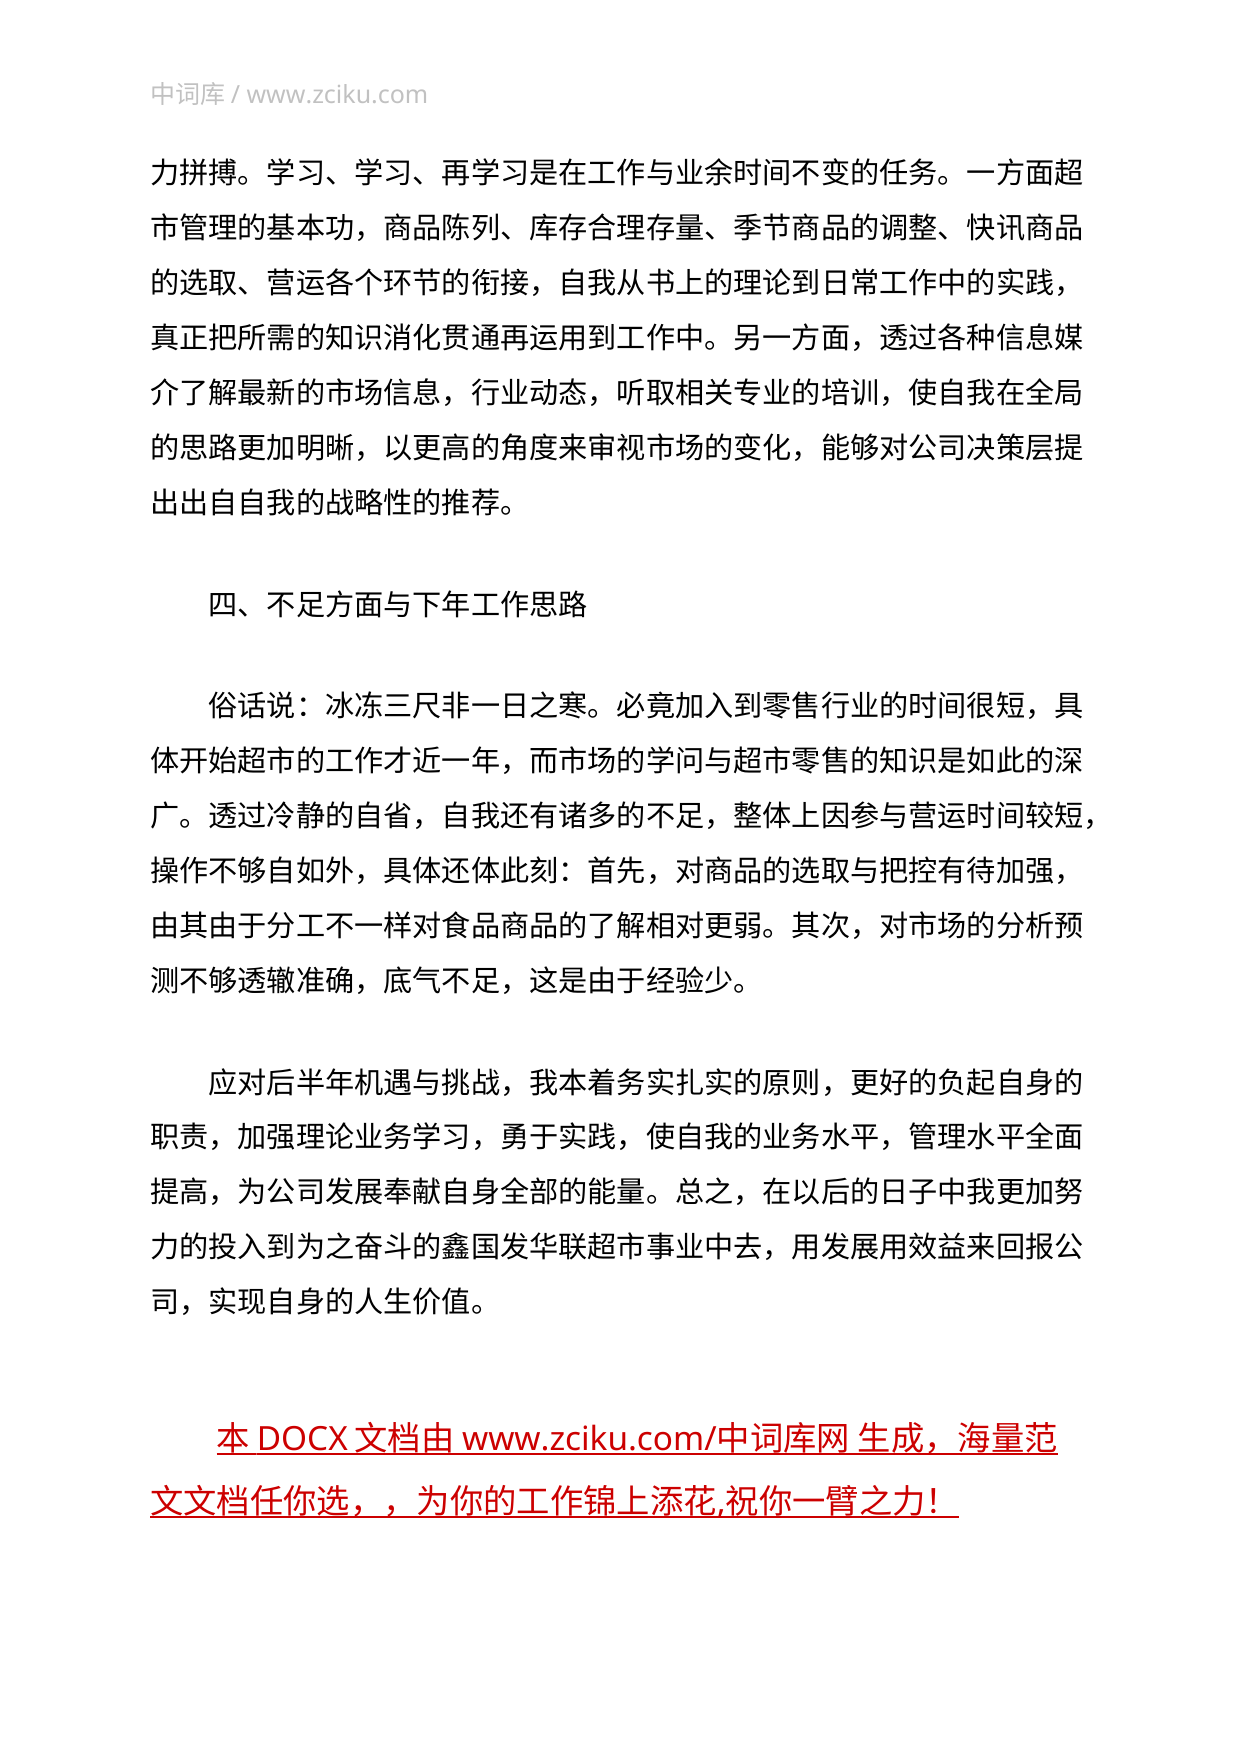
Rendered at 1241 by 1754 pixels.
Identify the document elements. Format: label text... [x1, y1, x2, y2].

text 本DOCX文档由 www.zciku.com/中词库网 生成，海量范文文档任你选，，为你的工作锦上添花,祝你一臂之力！ [150, 1412, 1090, 1523]
text 四、不足方面与下年工作思路 [150, 581, 1090, 623]
text 俗话说：冰冻三尺非一日之寒。必竟加入到零售行业的时间很短，具体开始超市的工作才近一年，而市场的学问与超市零售的知识是如此的深广。透过冷静的自省，自我还有诸多的不足，整体上因参与营运时间较短，操作不够自如外，具体还体此刻：首先，对商品的选取与把控有待加强，由其由于分工不一样对食品商品的了解相对更弱。其次，对市场的分析预测不够透辙准确，底气不足，这是由于经验少。 [150, 683, 1090, 1000]
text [150, 150, 1090, 522]
text 应对后半年机遇与挑战，我本着务实扎实的原则，更好的负起自身的职责，加强理论业务学习，勇于实践，使自我的业务水平，管理水平全面提高，为公司发展奉献自身全部的能量。总之，在以后的日子中我更加努力的投入到为之奋斗的鑫国发华联超市事业中去，用发展用效益来回报公司，实现自身的人生价值。 [150, 1059, 1090, 1321]
